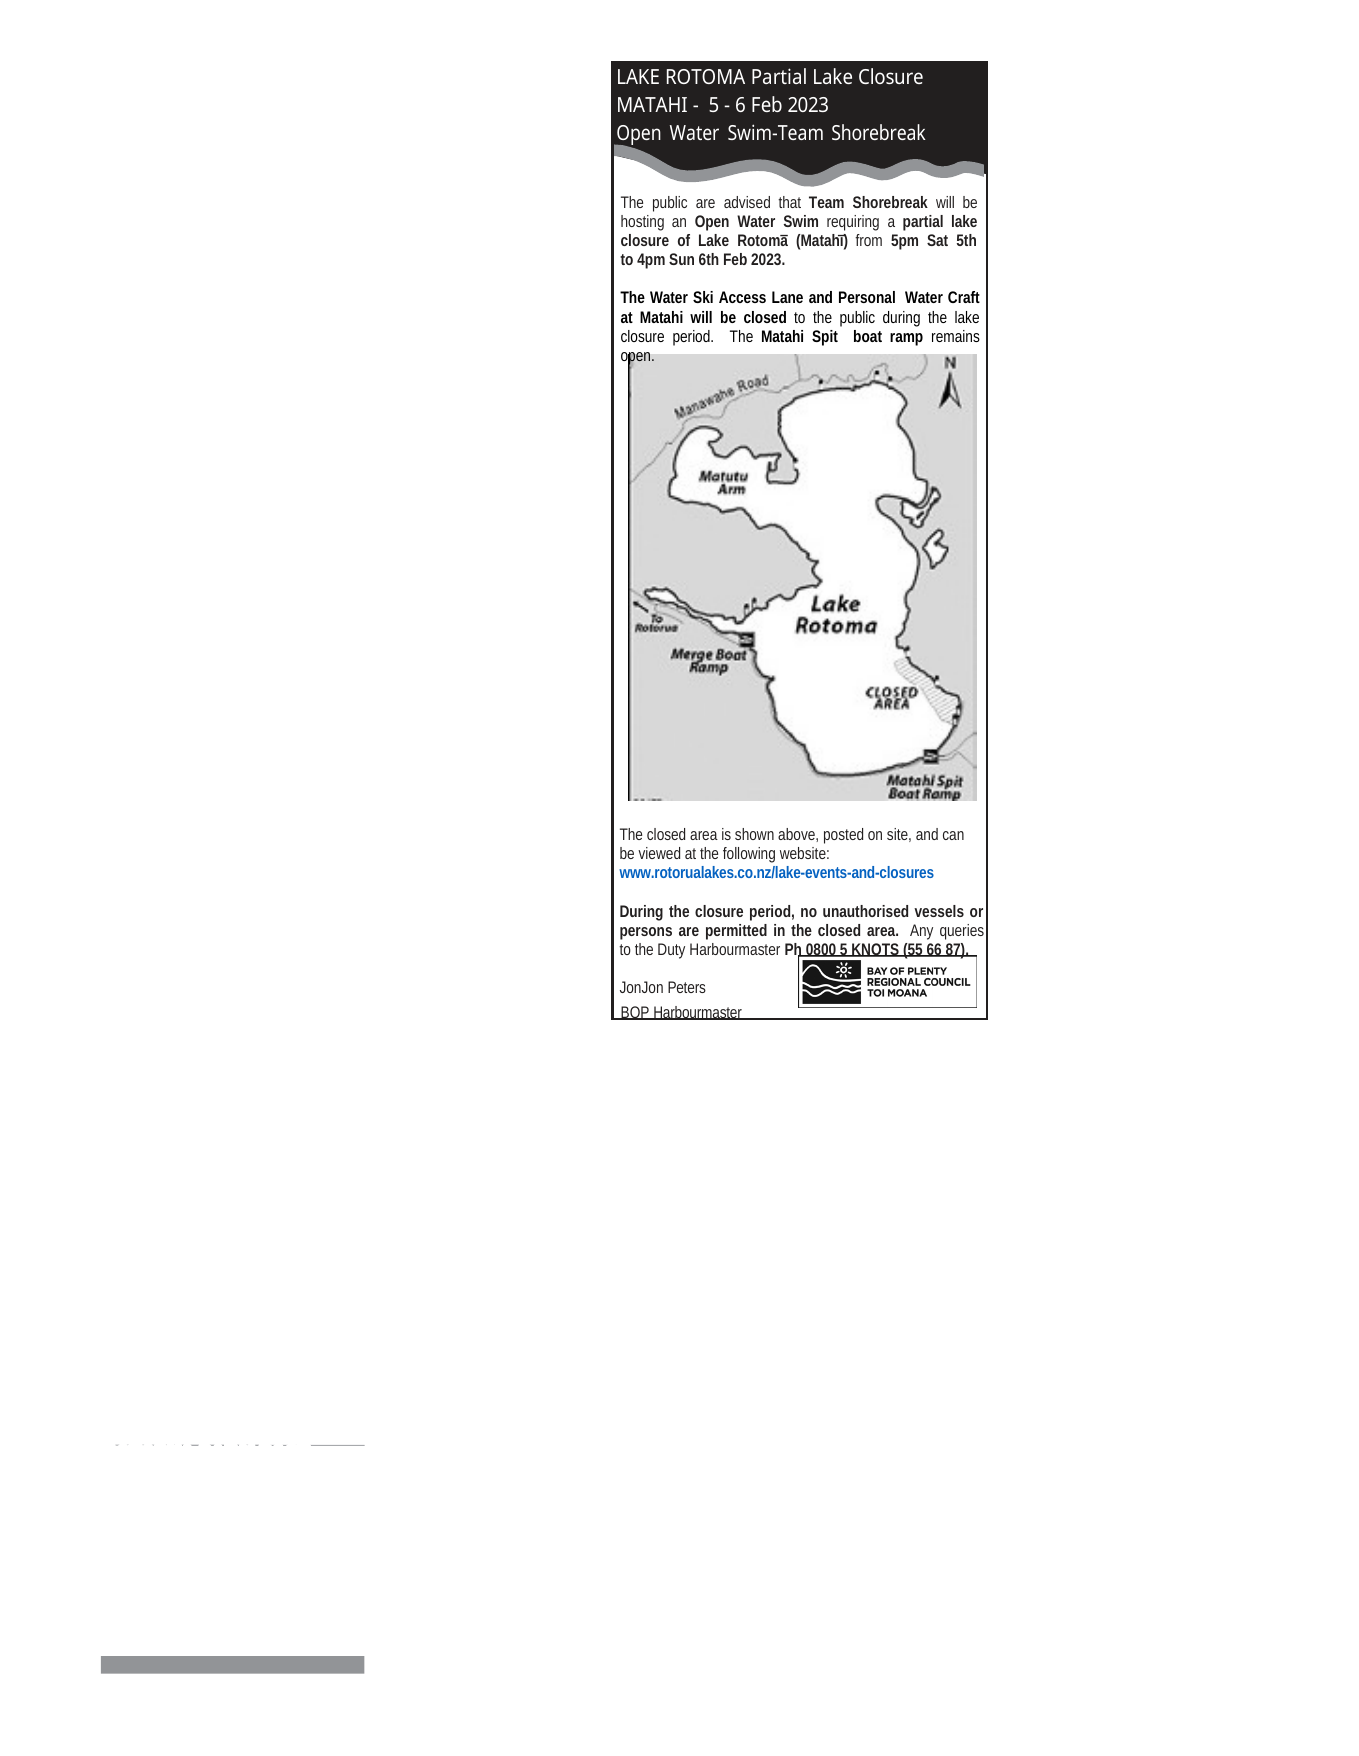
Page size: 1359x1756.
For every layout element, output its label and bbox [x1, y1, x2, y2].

picture [628, 354, 977, 801]
picture [798, 955, 977, 1008]
